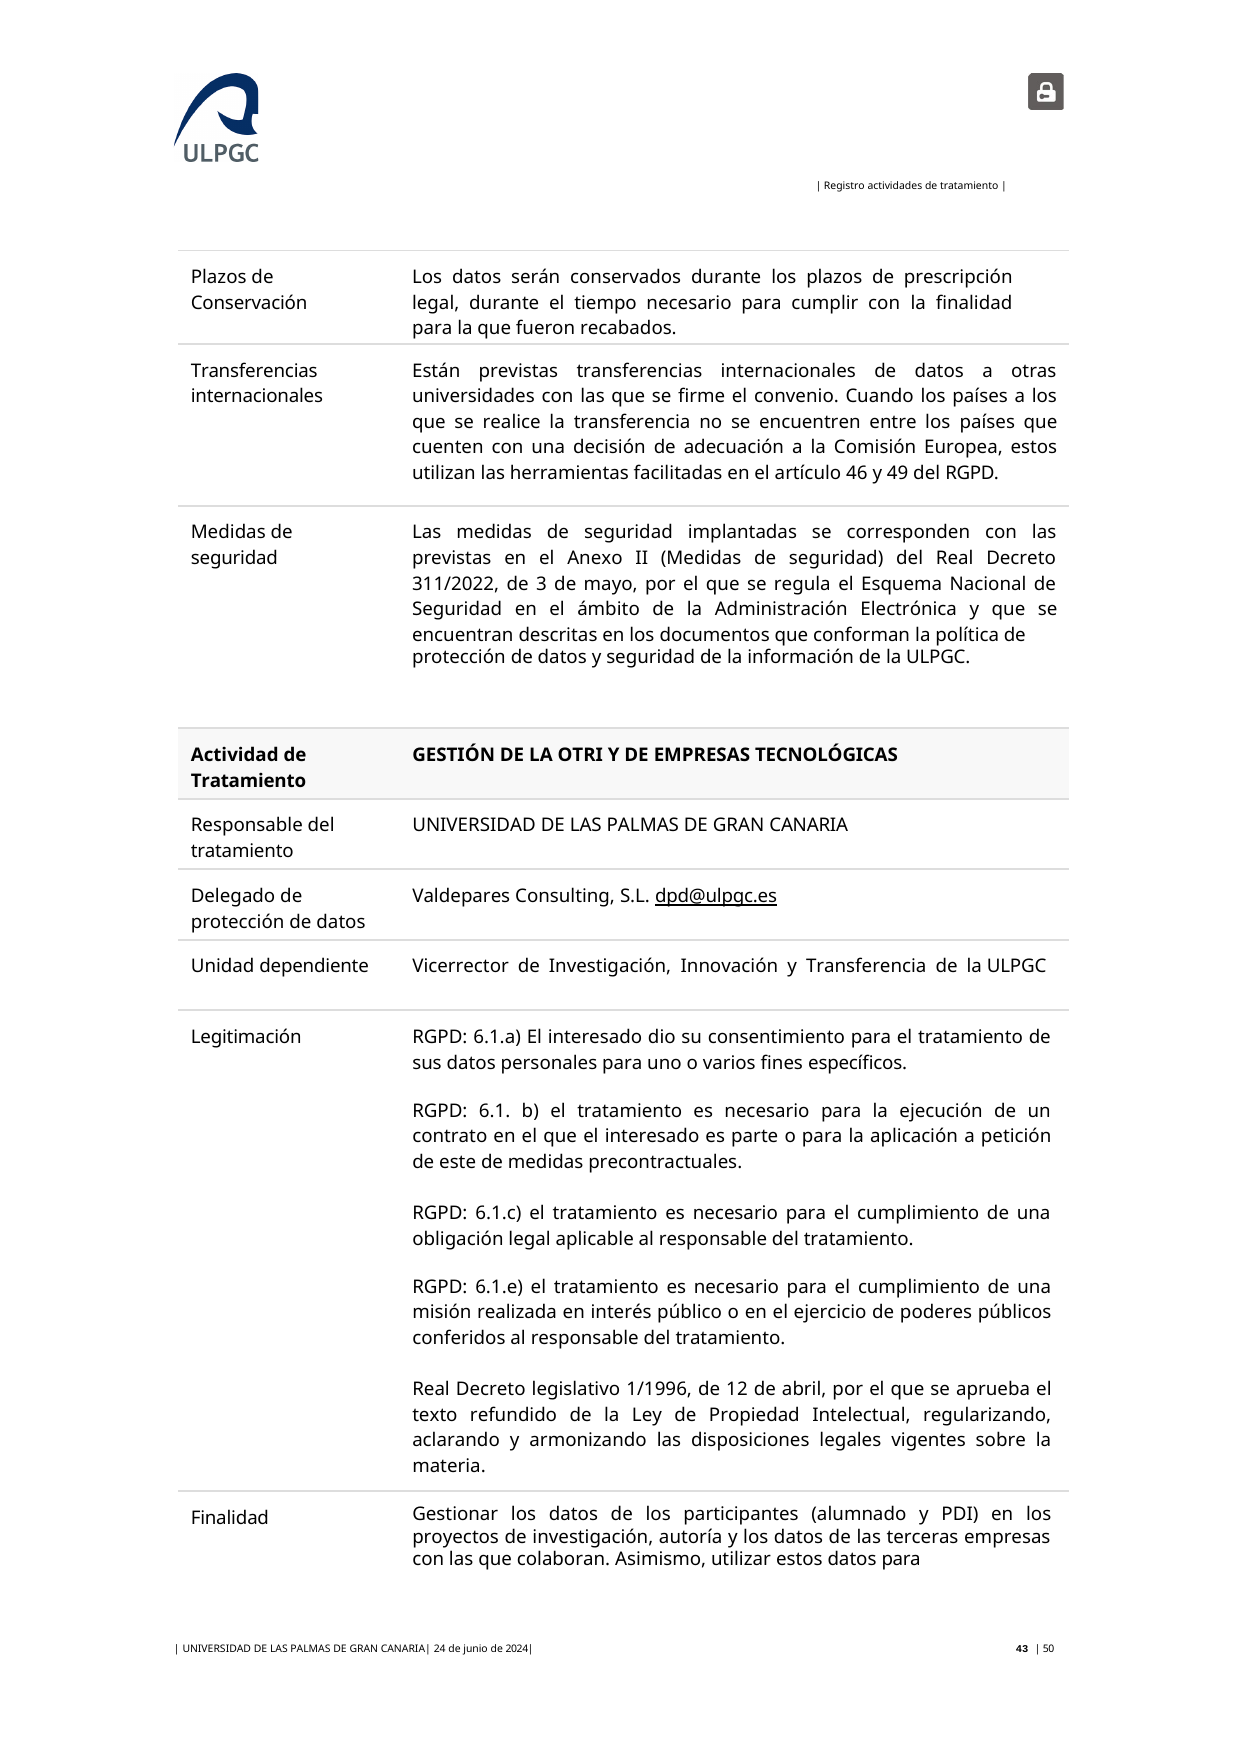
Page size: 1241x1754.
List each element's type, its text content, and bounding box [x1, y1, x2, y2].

table_header Actividad de Tratamiento [178, 729, 395, 798]
table_cell Transferencias internacionales [178, 345, 372, 505]
table_header Los datos serán conservados durante los plazos de prescripción legal, durante el tiempo necesario para cumplir con la finalidad para la que fueron recabados. [373, 251, 1069, 343]
picture [173, 73, 259, 162]
table_cell Responsable del tratamiento [178, 800, 395, 868]
table_cell Legitimación [178, 1011, 395, 1490]
table_cell RGPD: 6.1.a) El interesado dio su consentimiento para el tratamiento de sus datos personales para uno o varios fines específicos. RGPD: 6.1. b) el tratamiento es necesario para la ejecución de un contrato en el que el interesado es parte o para la aplicación a petición de este de medidas precontractuales. RGPD: 6.1.c) el tratamiento es necesario para el cumplimiento de una obligación legal aplicable al responsable del tratamiento. RGPD: 6.1.e) el tratamiento es necesario para el cumplimiento de una misión realizada en interés público o en el ejercicio de poderes públicos conferidos al responsable del tratamiento. Real Decreto legislativo 1/1996, de 12 de abril, por el que se aprueba el texto refundido de la Ley de Propiedad Intelectual, regularizando, aclarando y armonizando las disposiciones legales vigentes sobre la materia. [395, 1011, 1069, 1490]
table_cell UNIVERSIDAD DE LAS PALMAS DE GRAN CANARIA [395, 800, 1069, 868]
table_cell Están previstas transferencias internacionales de datos a otras universidades con las que se firme el convenio. Cuando los países a los que se realice la transferencia no se encuentren entre los países que cuenten con una decisión de adecuación a la Comisión Europea, estos utilizan las herramientas facilitadas en el artículo 46 y 49 del RGPD. [373, 345, 1069, 505]
picture [1028, 73, 1064, 110]
table_cell Unidad dependiente [178, 941, 395, 1009]
table_cell Finalidad [178, 1492, 395, 1571]
table_cell Valdepares Consulting, S.L. dpd@ulpgc.es [395, 870, 1069, 939]
table_cell Vicerrector de Investigación, Innovación y Transferencia de la ULPGC [395, 941, 1069, 1009]
table_cell Las medidas de seguridad implantadas se corresponden con las previstas en el Anexo II (Medidas de seguridad) del Real Decreto 311/2022, de 3 de mayo, por el que se regula el Esquema Nacional de Seguridad en el ámbito de la Administración Electrónica y que se encuentran descritas en los documentos que conforman la política de protección de datos y seguridad de la información de la ULPGC. [373, 507, 1069, 667]
table_cell Medidas de seguridad [178, 507, 372, 667]
table_cell Delegado de protección de datos [178, 870, 395, 939]
table_header GESTIÓN DE LA OTRI Y DE EMPRESAS TECNOLÓGICAS [395, 729, 1069, 798]
table_header Plazos de Conservación [178, 251, 372, 343]
table_cell Gestionar los datos de los participantes (alumnado y PDI) en los proyectos de investigación, autoría y los datos de las terceras empresas con las que colaboran. Asimismo, utilizar estos datos para [395, 1492, 1069, 1571]
